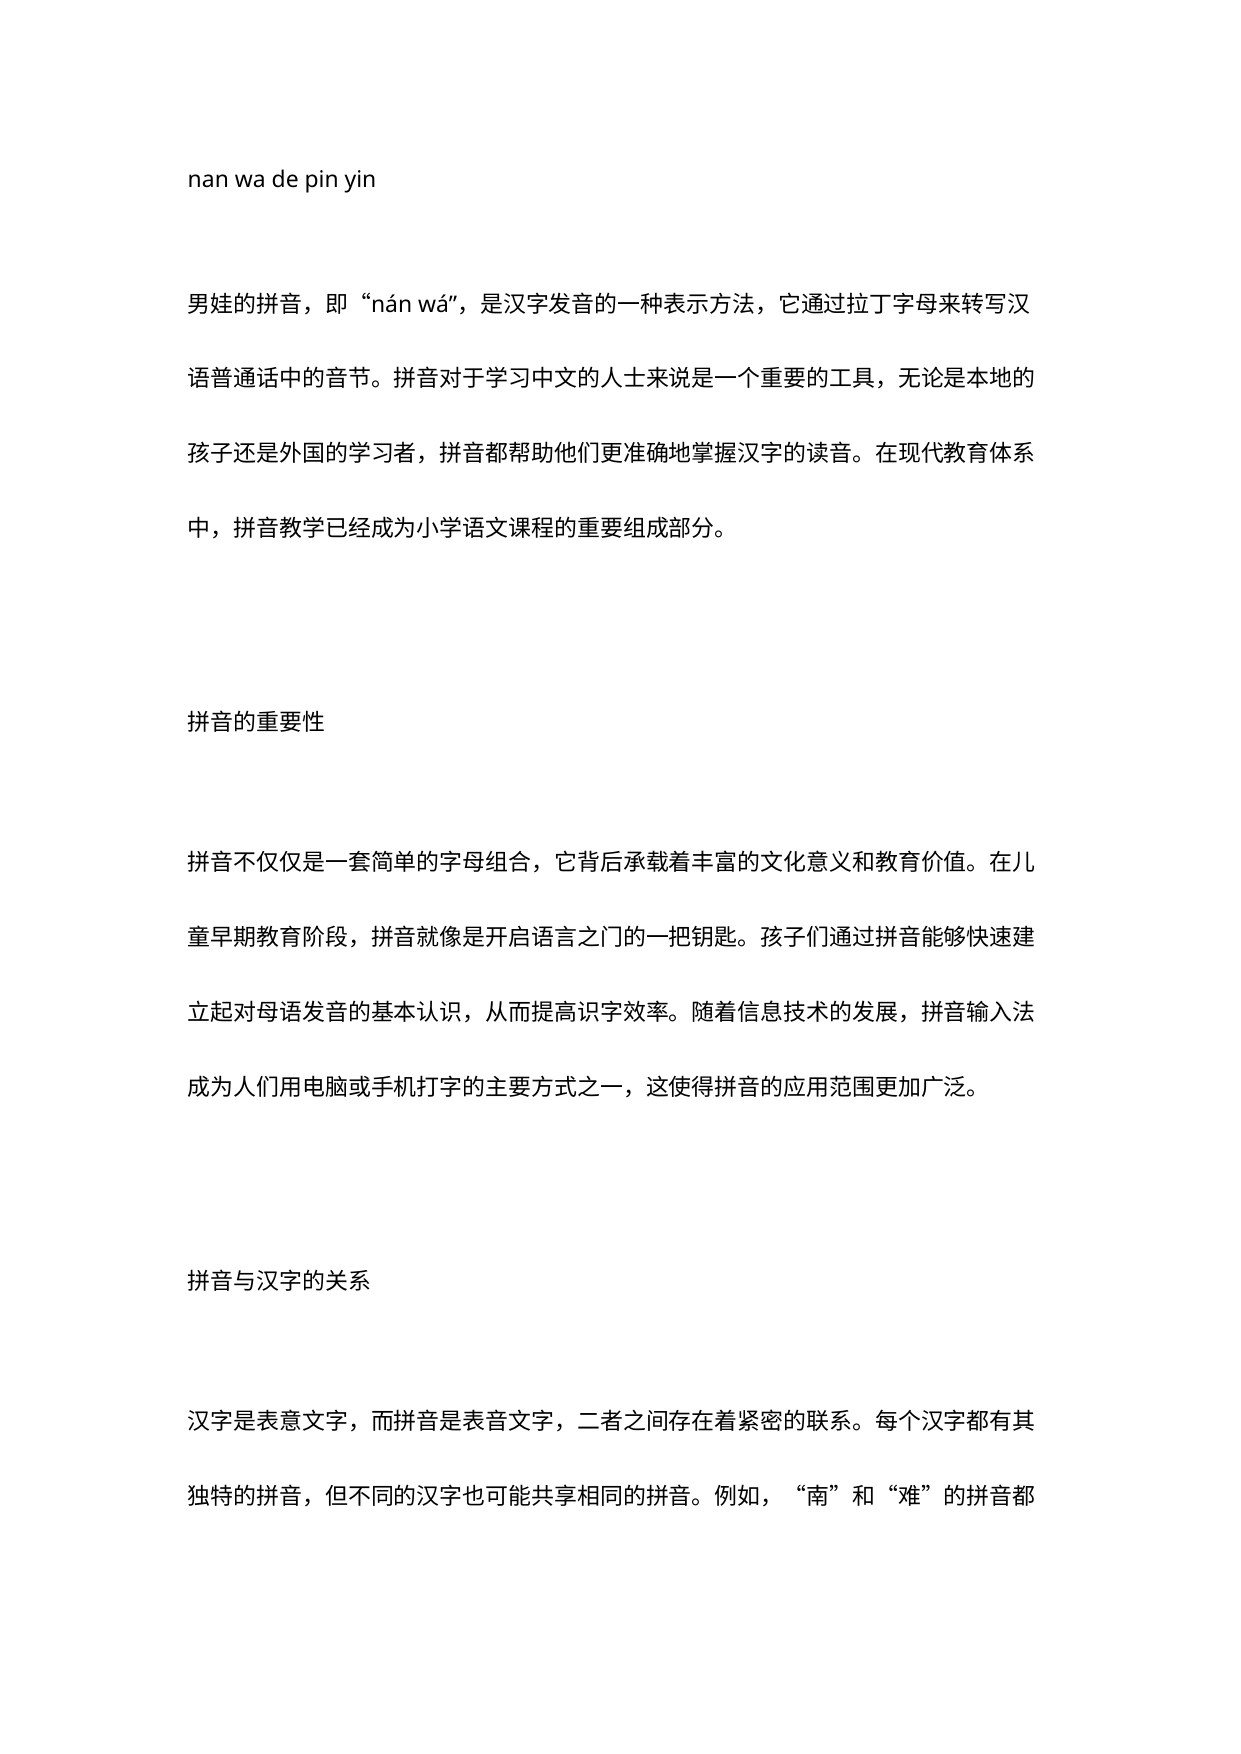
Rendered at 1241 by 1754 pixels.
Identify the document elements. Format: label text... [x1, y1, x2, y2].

text 拼音的重要性 [187, 688, 1053, 753]
text 男娃的拼音，即“nán wá”，是汉字发音的一种表示方法，它通过拉丁字母来转写汉语普通话中的音节。拼音对于学习中文的人士来说是一个重要的工具，无论是本地的孩子还是外国的学习者，拼音都帮助他们更准确地掌握汉字的读音。在现代教育体系中，拼音教学已经成为小学语文课程的重要组成部分。 [187, 270, 1053, 559]
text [187, 1387, 1053, 1527]
text 拼音不仅仅是一套简单的字母组合，它背后承载着丰富的文化意义和教育价值。在儿童早期教育阶段，拼音就像是开启语言之门的一把钥匙。孩子们通过拼音能够快速建立起对母语发音的基本认识，从而提高识字效率。随着信息技术的发展，拼音输入法成为人们用电脑或手机打字的主要方式之一，这使得拼音的应用范围更加广泛。 [187, 828, 1053, 1117]
text nan wa de pin yin [187, 162, 1053, 194]
text 拼音与汉字的关系 [187, 1247, 1053, 1312]
